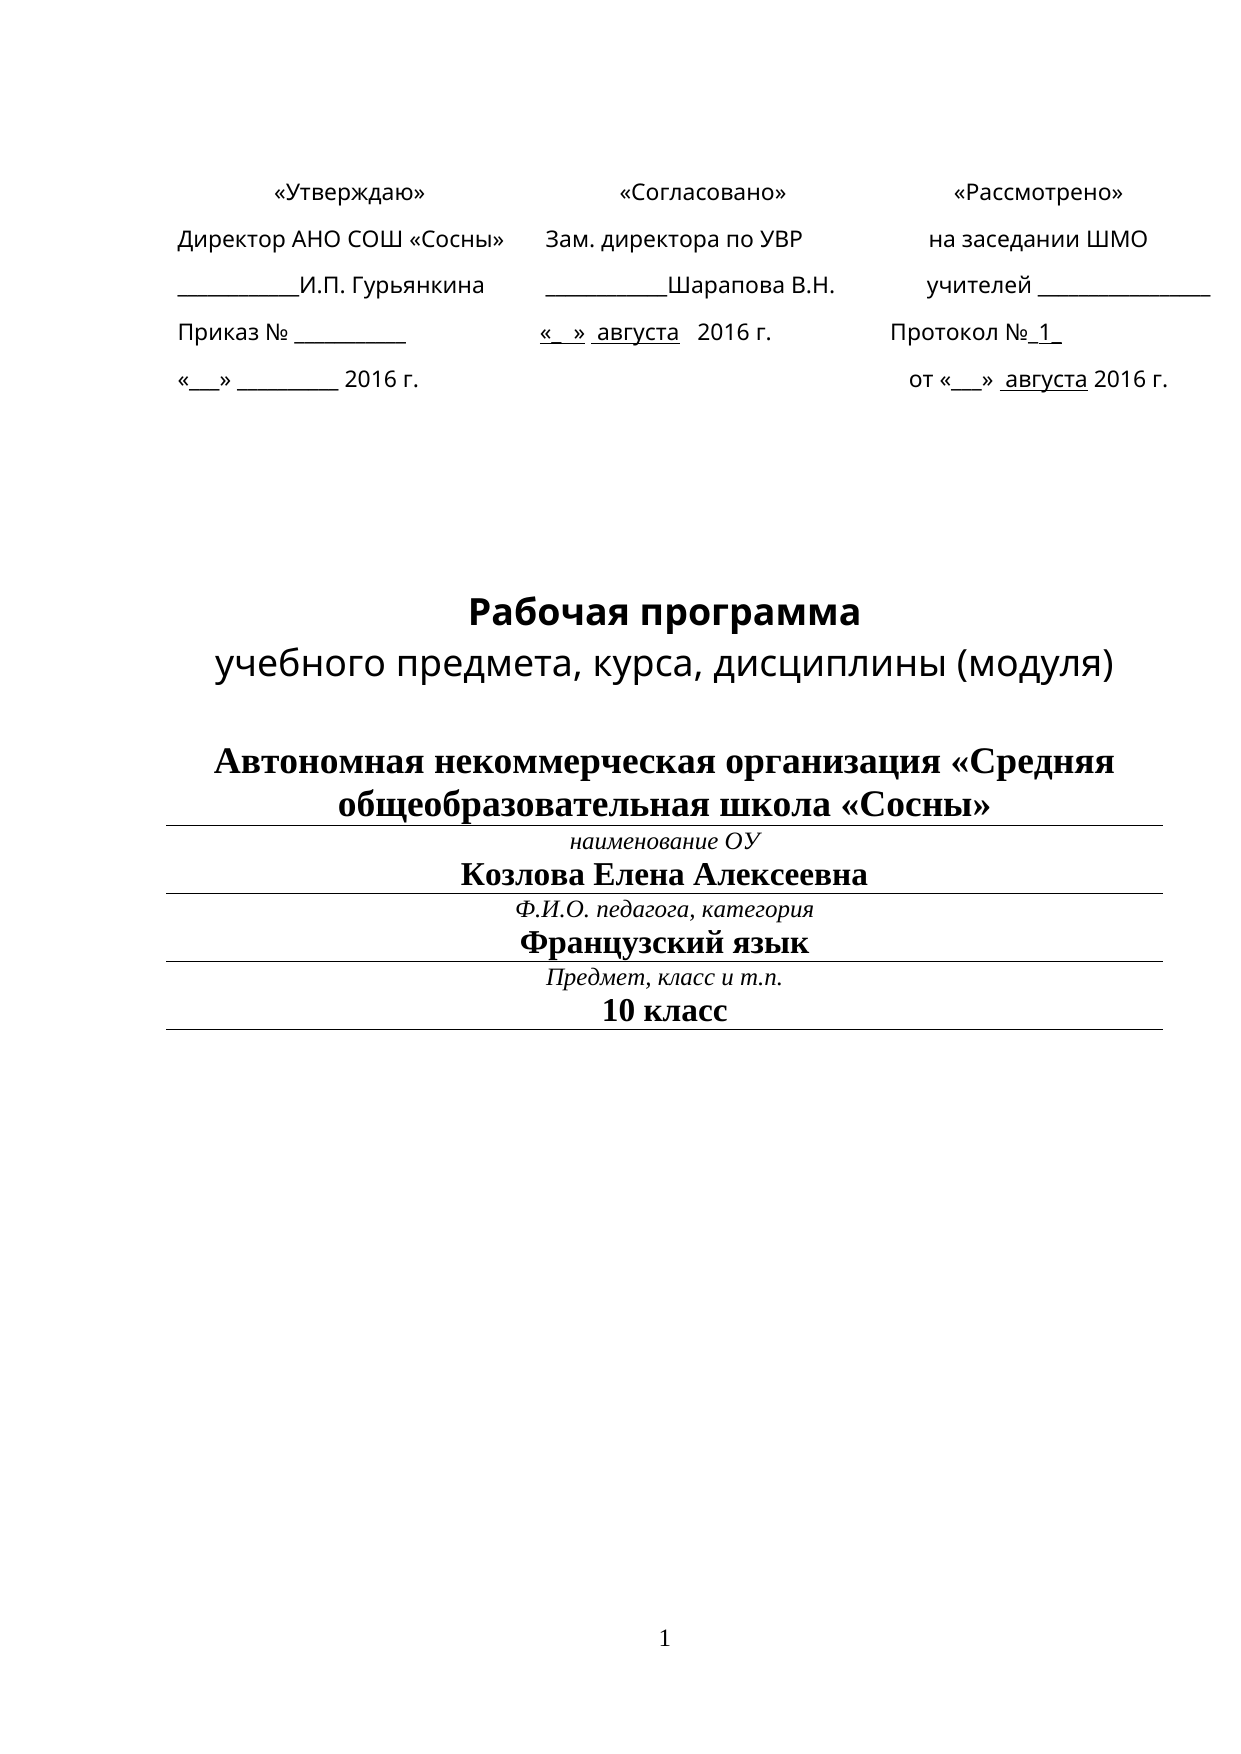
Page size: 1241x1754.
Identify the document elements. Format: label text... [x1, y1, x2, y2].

text учебного предмета, курса, дисциплины (модуля) [177, 636, 1152, 687]
text Рабочая программа [177, 585, 1152, 636]
table_cell Ф.И.О. педагога, категория Французский язык [166, 894, 1163, 961]
table_header наименование ОУ Козлова Елена Алексеевна [166, 826, 1163, 893]
table_header «Согласовано» Зам. директора по УВР ____________Шарапова В.Н. «_ » августа 2016 г. [522, 176, 866, 454]
table_header «Утверждаю» Директор АНО СОШ «Сосны» ____________И.П. Гурьянкина Приказ № ___________ «___» __________ 2016 г. [177, 176, 522, 454]
text Автономная некоммерческая организация «Средняя общеобразовательная школа «Сосны» [177, 738, 1152, 825]
table_cell Предмет, класс и т.п. 10 класс [166, 962, 1163, 1029]
table_header «Рассмотрено» на заседании ШМО учителей _________________ Протокол №_1_ от «___» августа 2016 г. [866, 176, 1211, 454]
